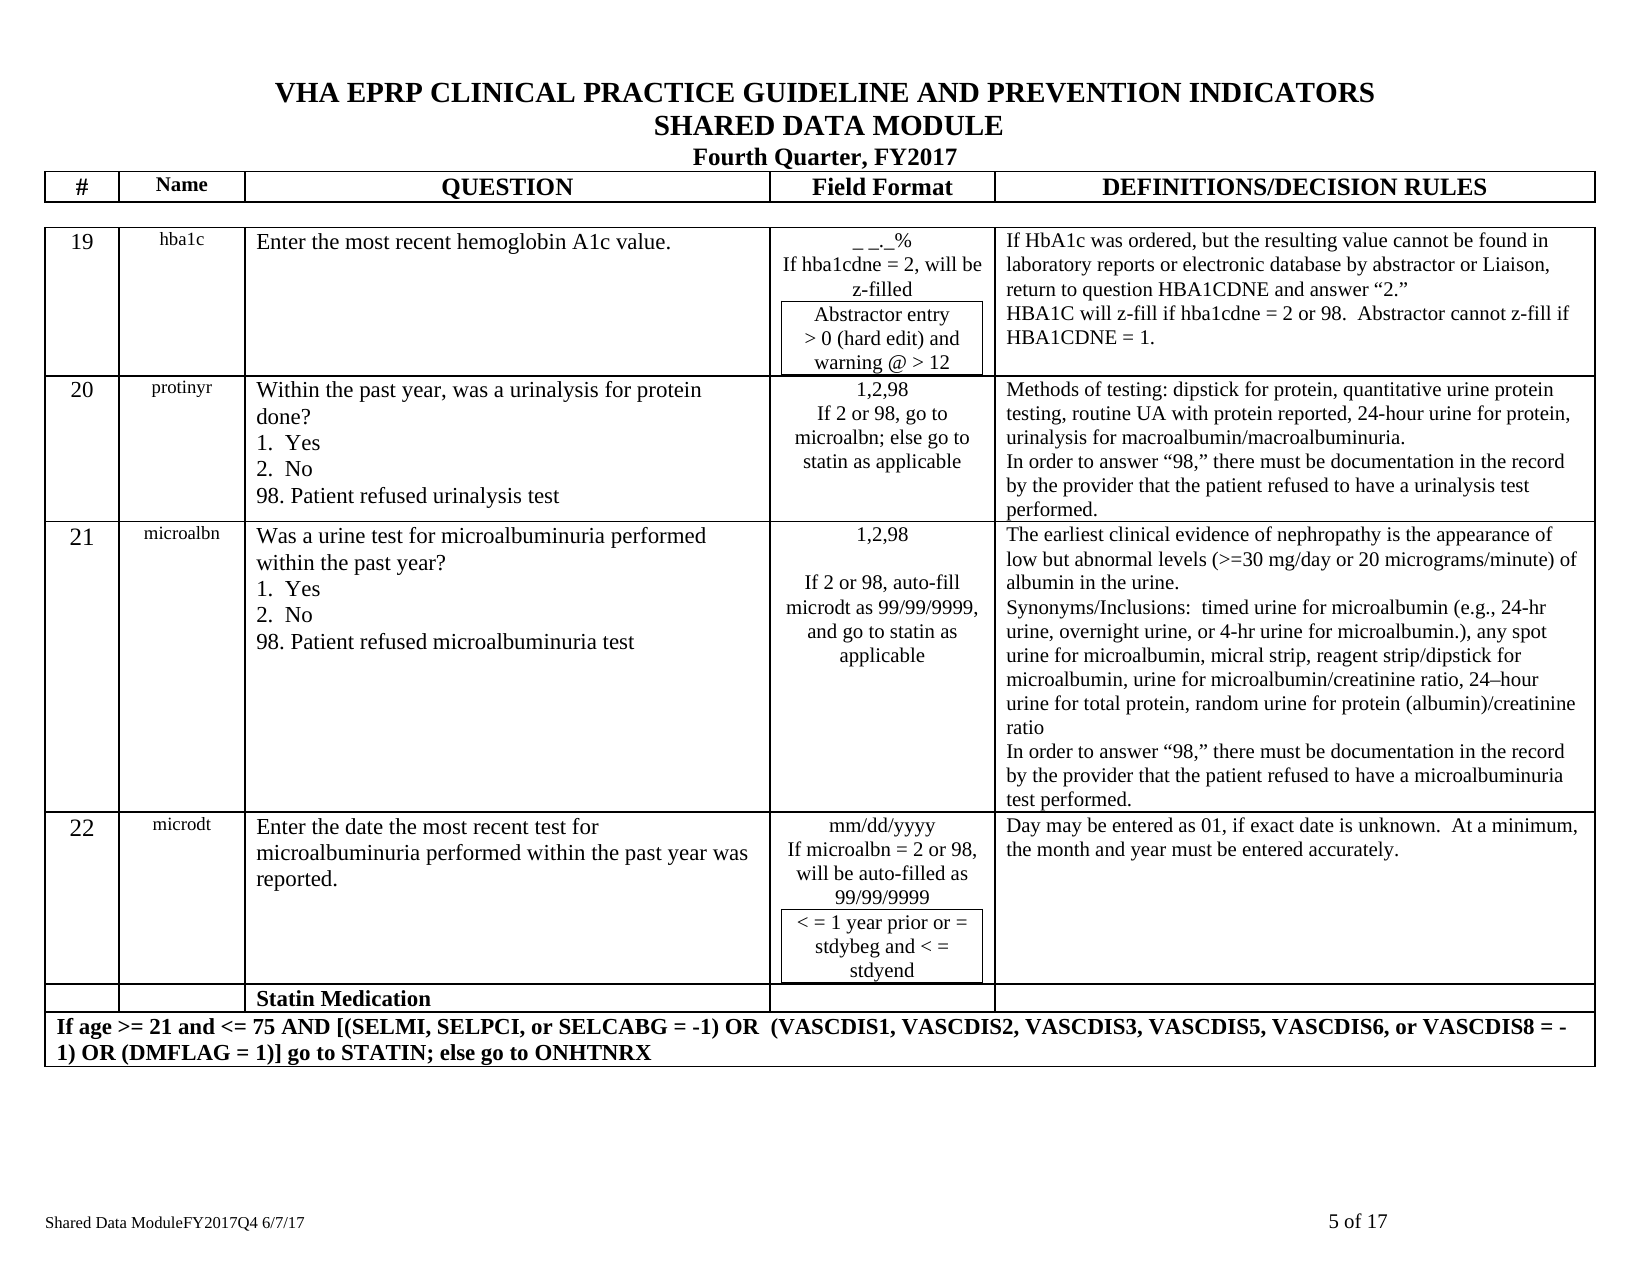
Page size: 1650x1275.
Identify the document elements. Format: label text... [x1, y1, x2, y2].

table_cell microalbn [120, 522, 244, 811]
table_cell Day may be entered as 01, if exact date is unknown. At a minimum, the month and year must be entered accurately. [996, 813, 1594, 983]
table_cell Was a urine test for microalbuminuria performed within the past year? 1. Yes 2. No 98. Patient refused microalbuminuria test [246, 522, 769, 811]
table_cell Statin Medication [246, 985, 769, 1011]
table_cell Enter the most recent hemoglobin A1c value. [246, 228, 769, 375]
table_cell The earliest clinical evidence of nephropathy is the appearance of low but abnormal levels (>=30 mg/day or 20 micrograms/minute) of albumin in the urine. Synonyms/Inclusions: timed urine for microalbumin (e.g., 24-hr urine, overnight urine, or 4-hr urine for microalbumin.), any spot urine for microalbumin, micral strip, reagent strip/dipstick for microalbumin, urine for microalbumin/creatinine ratio, 24–hour urine for total protein, random urine for protein (albumin)/creatinine ratio In order to answer “98,” there must be documentation in the record by the provider that the patient refused to have a microalbuminuria test performed. [996, 522, 1594, 811]
table_cell Enter the date the most recent test for microalbuminuria performed within the past year was reported. [246, 813, 769, 983]
table_cell protinyr [120, 377, 244, 521]
table_cell [771, 985, 994, 1011]
table_cell mm/dd/yyyy If microalbn = 2 or 98, will be auto-filled as 99/99/9999 [771, 813, 994, 983]
table_cell 21 [46, 522, 118, 811]
table_cell 1,2,98 If 2 or 98, go to microalbn; else go to statin as applicable [771, 377, 994, 521]
table_cell 1,2,98 If 2 or 98, auto-fill microdt as 99/99/9999, and go to statin as applicable [771, 522, 994, 811]
table_cell Methods of testing: dipstick for protein, quantitative urine protein testing, routine UA with protein reported, 24-hour urine for protein, urinalysis for macroalbumin/macroalbuminuria. In order to answer “98,” there must be documentation in the record by the provider that the patient refused to have a urinalysis test performed. [996, 377, 1594, 521]
table_cell _ _._% If hba1cdne = 2, will be z-filled [771, 228, 994, 375]
table_cell [996, 985, 1594, 1011]
table_cell hba1c [120, 228, 244, 375]
table_cell microdt [120, 813, 244, 983]
table_cell 22 [46, 813, 118, 983]
table_cell If HbA1c was ordered, but the resulting value cannot be found in laboratory reports or electronic database by abstractor or Liaison, return to question HBA1CDNE and answer “2.” HBA1C will z-fill if hba1cdne = 2 or 98. Abstractor cannot z-fill if HBA1CDNE = 1. [996, 228, 1594, 375]
table_cell [46, 985, 118, 1011]
table_cell Within the past year, was a urinalysis for protein done? 1. Yes 2. No 98. Patient refused urinalysis test [246, 377, 769, 521]
table_cell [120, 985, 244, 1011]
table_cell 20 [46, 377, 118, 521]
table_cell If age >= 21 and <= 75 AND [(SELMI, SELPCI, or SELCABG = -1) OR (VASCDIS1, VASCDIS2, VASCDIS3, VASCDIS5, VASCDIS6, or VASCDIS8 = -1) OR (DMFLAG = 1)] go to STATIN; else go to ONHTNRX [46, 1013, 1594, 1066]
table_cell 19 [46, 228, 118, 375]
